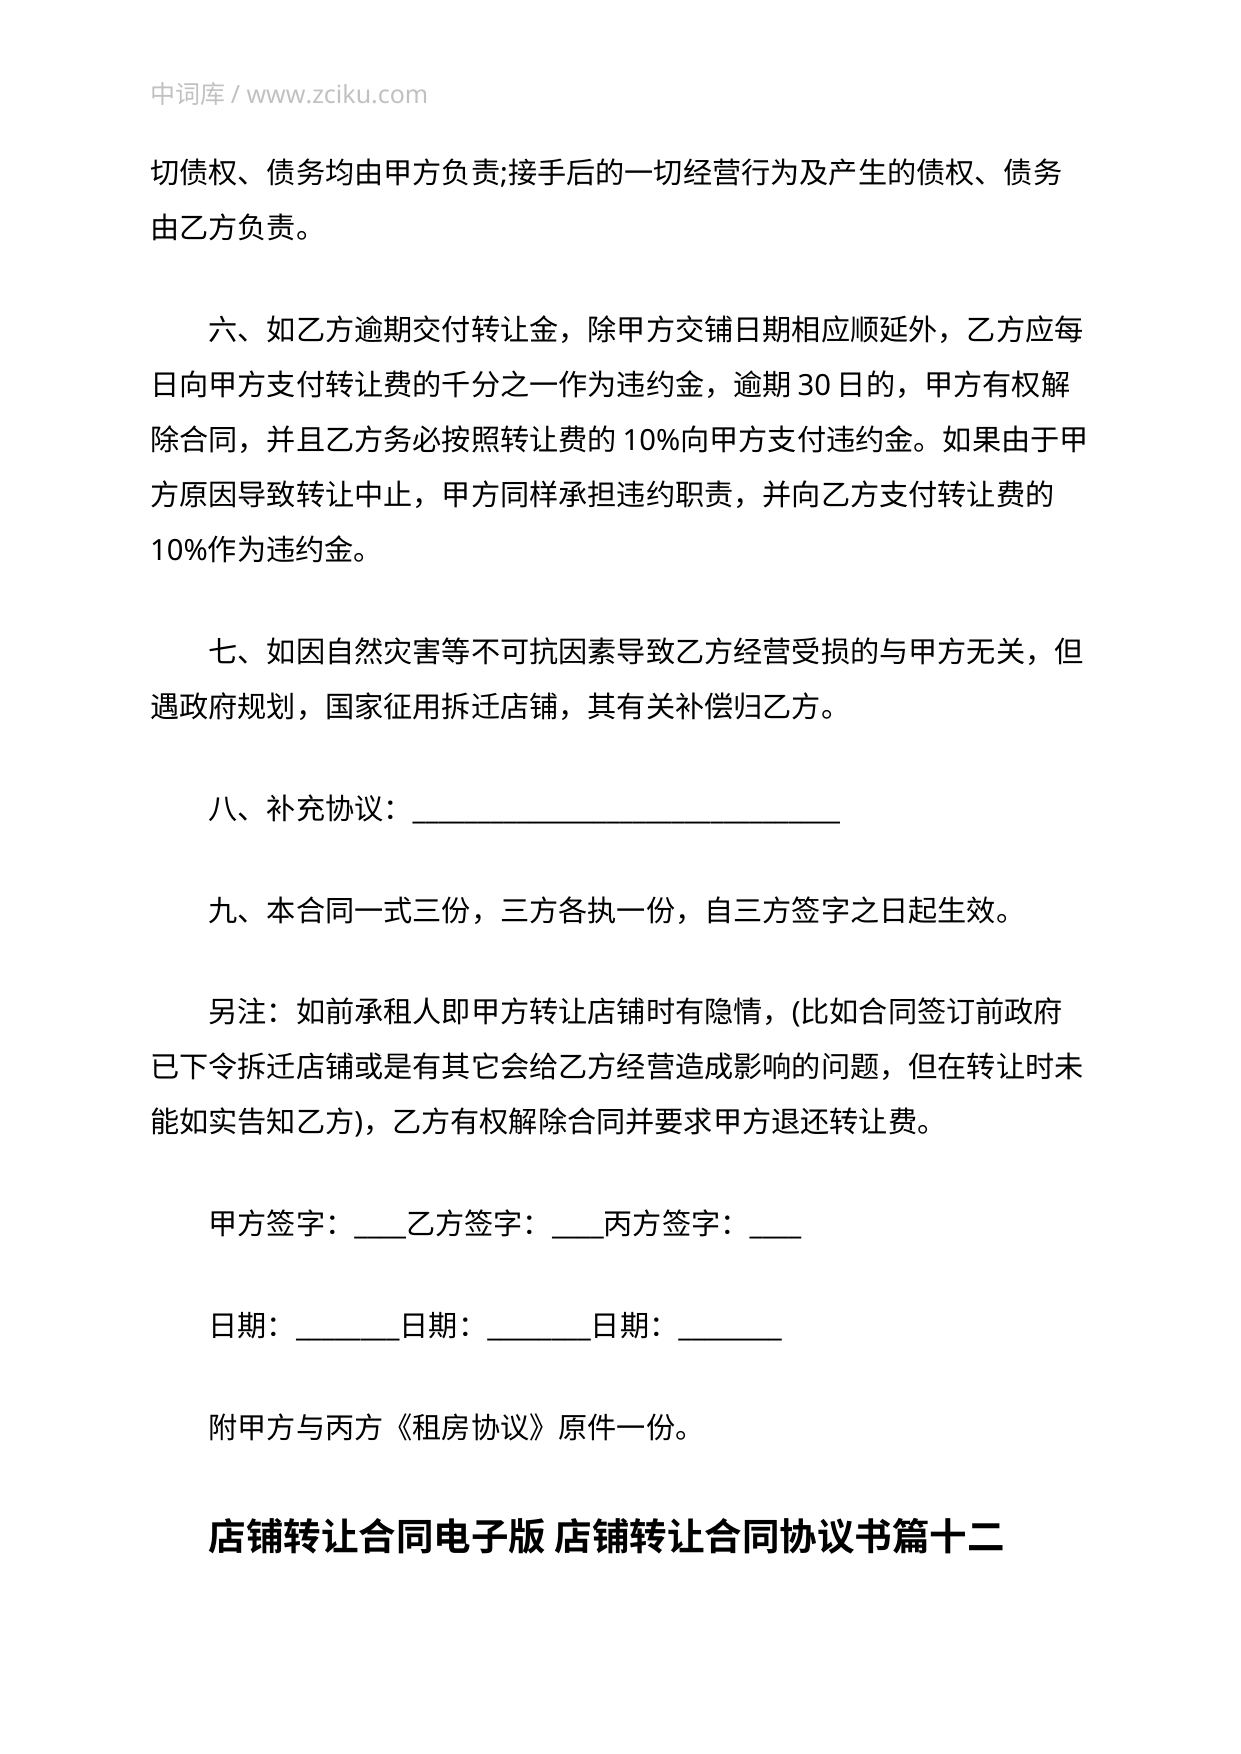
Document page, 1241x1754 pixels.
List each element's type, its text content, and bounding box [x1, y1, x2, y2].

text 六、如乙方逾期交付转让金，除甲方交铺日期相应顺延外，乙方应每日向甲方支付转让费的千分之一作为违约金，逾期30日的，甲方有权解除合同，并且乙方务必按照转让费的10%向甲方支付违约金。如果由于甲方原因导致转让中止，甲方同样承担违约职责，并向乙方支付转让费的10%作为违约金。 [150, 307, 1090, 569]
text 七、如因自然灾害等不可抗因素导致乙方经营受损的与甲方无关，但遇政府规划，国家征用拆迁店铺，其有关补偿归乙方。 [150, 628, 1090, 726]
text 附甲方与丙方《租房协议》原件一份。 [150, 1405, 1090, 1447]
text 日期：________日期：________日期：________ [150, 1303, 1090, 1345]
text 九、本合同一式三份，三方各执一份，自三方签字之日起生效。 [150, 887, 1090, 929]
text 店铺转让合同电子版 店铺转让合同协议书篇十二 [150, 1507, 1090, 1561]
text 另注：如前承租人即甲方转让店铺时有隐情，(比如合同签订前政府已下令拆迁店铺或是有其它会给乙方经营造成影响的问题，但在转让时未能如实告知乙方)，乙方有权解除合同并要求甲方退还转让费。 [150, 989, 1090, 1141]
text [150, 150, 1090, 247]
text 甲方签字：____乙方签字：____丙方签字：____ [150, 1201, 1090, 1243]
text 八、补充协议：_________________________________ [150, 785, 1090, 828]
